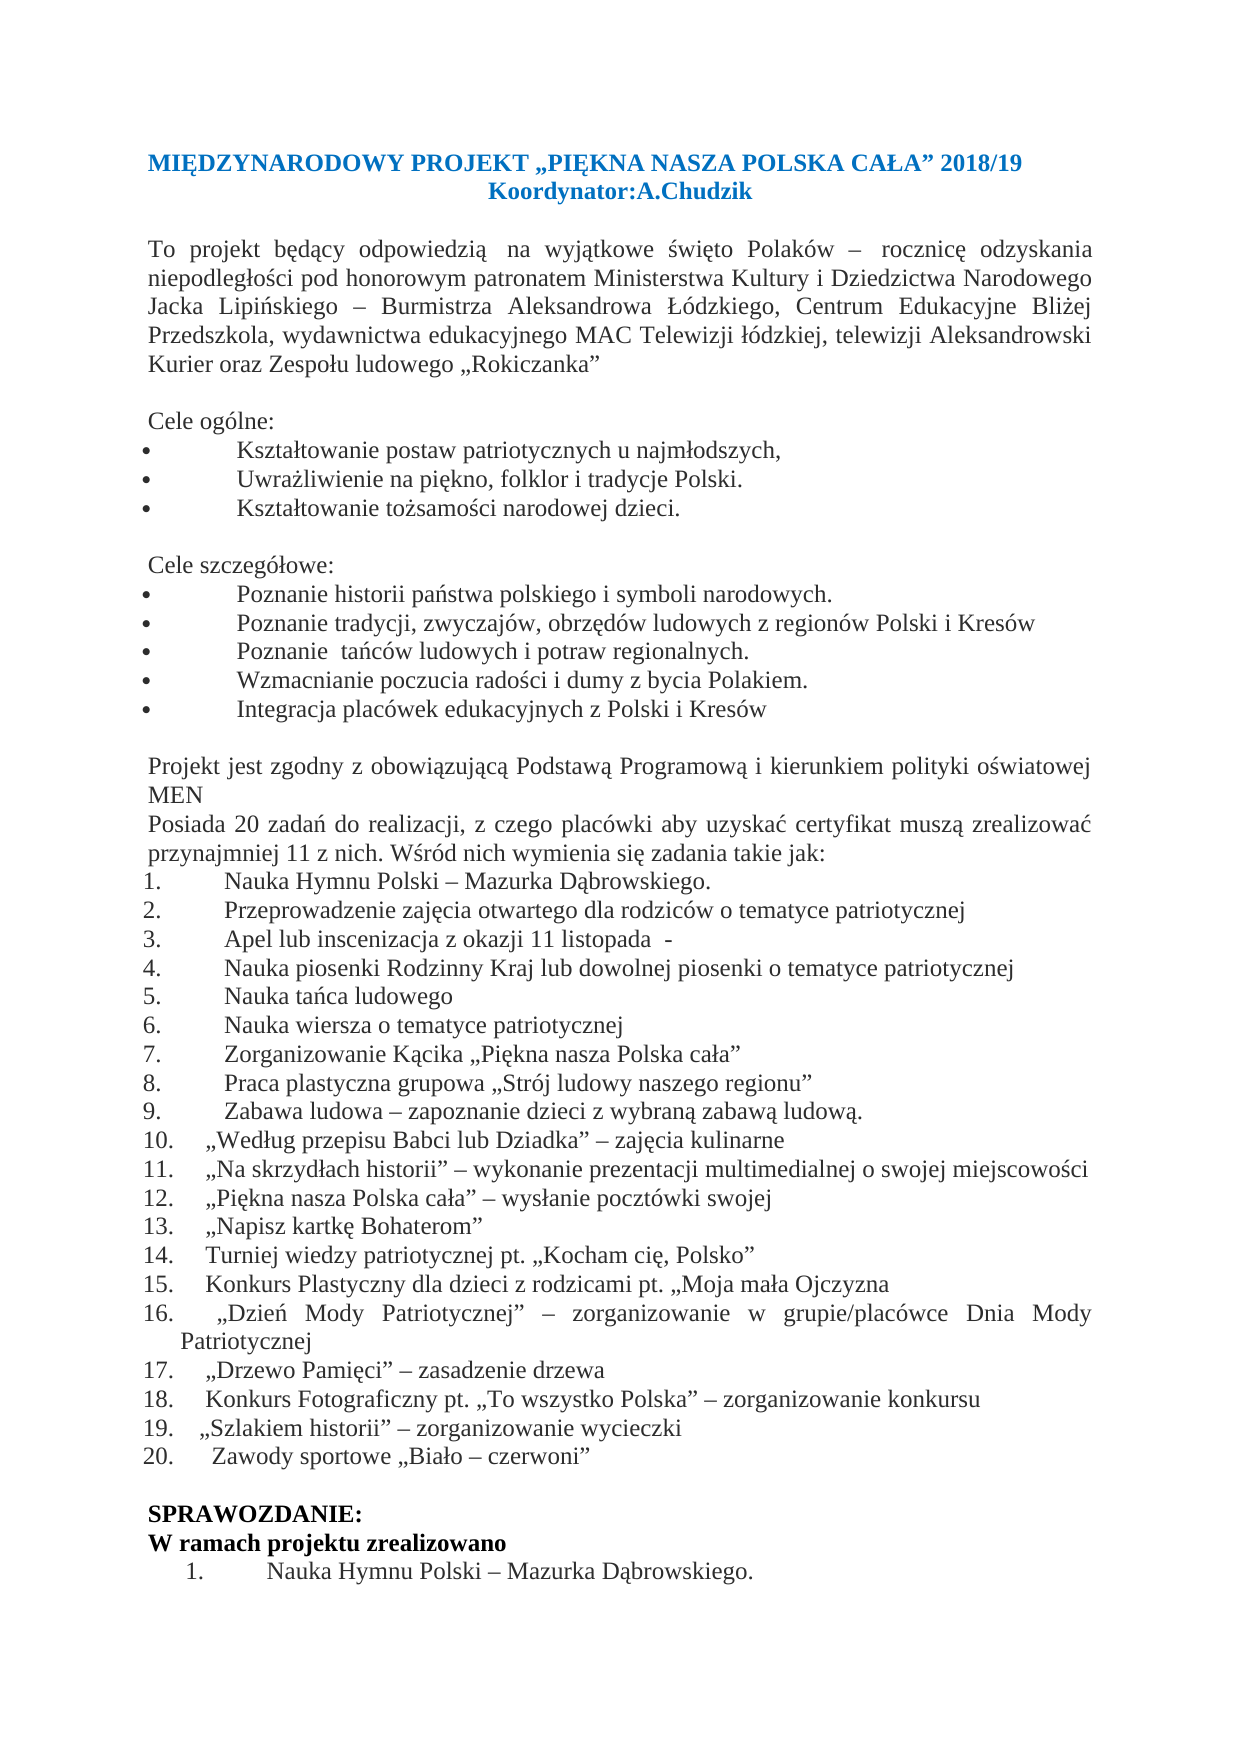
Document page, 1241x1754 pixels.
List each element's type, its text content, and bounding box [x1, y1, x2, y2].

list Praca plastyczna grupowa „Strój ludowy naszego regionu” [143, 1068, 1093, 1096]
list Kształtowanie postaw patriotycznych u najmłodszych, [143, 435, 1093, 464]
text SPRAWOZDANIE: [148, 1499, 1093, 1528]
text To projekt będący odpowiedzią na wyjątkowe święto Polaków – rocznicę odzyskania niepodległości pod honorowym patronatem Ministerstwa Kultury i Dziedzictwa Narodowego Jacka Lipińskiego – Burmistrza Aleksandrowa Łódzkiego, Centrum Edukacyjne Bliżej Przedszkola, wydawnictwa edukacyjnego MAC Telewizji łódzkiej, telewizji Aleksandrowski Kurier oraz Zespołu ludowego „Rokiczanka” [148, 234, 1093, 378]
list „Drzewo Pamięci” – zasadzenie drzewa [143, 1355, 1093, 1384]
list Nauka wiersza o tematyce patriotycznej [143, 1010, 1093, 1039]
list Konkurs Plastyczny dla dzieci z rodzicami pt. „Moja mała Ojczyzna [143, 1269, 1093, 1298]
list Przeprowadzenie zajęcia otwartego dla rodziców o tematyce patriotycznej [143, 895, 1093, 924]
list Kształtowanie tożsamości narodowej dzieci. [143, 493, 1093, 521]
list Poznanie historii państwa polskiego i symboli narodowych. [143, 579, 1093, 608]
list „Napisz kartkę Bohaterom” [143, 1211, 1093, 1240]
list „Szlakiem historii” – zorganizowanie wycieczki [143, 1413, 1093, 1441]
list Zawody sportowe „Biało – czerwoni” [143, 1441, 1093, 1470]
text Projekt jest zgodny z obowiązującą Podstawą Programową i kierunkiem polityki oświatowej MEN [148, 751, 1093, 809]
list „Na skrzydłach historii” – wykonanie prezentacji multimedialnej o swojej miejscowości [143, 1154, 1093, 1183]
list Konkurs Fotograficzny pt. „To wszystko Polska” – zorganizowanie konkursu [143, 1384, 1093, 1413]
text W ramach projektu zrealizowano [148, 1528, 1093, 1556]
text MIĘDZYNARODOWY PROJEKT „PIĘKNA NASZA POLSKA CAŁA” 2018/19 [148, 148, 1093, 176]
list Uwrażliwienie na piękno, folklor i tradycje Polski. [143, 464, 1093, 493]
list Nauka Hymnu Polski – Mazurka Dąbrowskiego. [185, 1556, 1093, 1585]
text Posiada 20 zadań do realizacji, z czego placówki aby uzyskać certyfikat muszą zrealizować przynajmniej 11 z nich. Wśród nich wymienia się zadania takie jak: [148, 809, 1093, 866]
list Wzmacnianie poczucia radości i dumy z bycia Polakiem. [143, 665, 1093, 694]
list Turniej wiedzy patriotycznej pt. „Kocham cię, Polsko” [143, 1240, 1093, 1269]
list „Dzień Mody Patriotycznej” – zorganizowanie w grupie/placówce Dnia Mody Patriotycznej [143, 1298, 1093, 1355]
list „Piękna nasza Polska cała” – wysłanie pocztówki swojej [143, 1183, 1093, 1211]
text Cele ogólne: [148, 406, 1093, 435]
list Poznanie tańców ludowych i potraw regionalnych. [143, 636, 1093, 665]
list Nauka Hymnu Polski – Mazurka Dąbrowskiego. [143, 866, 1093, 895]
list „Według przepisu Babci lub Dziadka” – zajęcia kulinarne [143, 1125, 1093, 1154]
list Poznanie tradycji, zwyczajów, obrzędów ludowych z regionów Polski i Kresów [143, 608, 1093, 636]
list Nauka piosenki Rodzinny Kraj lub dowolnej piosenki o tematyce patriotycznej [143, 953, 1093, 981]
list Apel lub inscenizacja z okazji 11 listopada - [143, 924, 1093, 953]
list Zabawa ludowa – zapoznanie dzieci z wybraną zabawą ludową. [143, 1096, 1093, 1125]
list Nauka tańca ludowego [143, 981, 1093, 1010]
text Koordynator:A.Chudzik [148, 176, 1093, 205]
list Integracja placówek edukacyjnych z Polski i Kresów [143, 694, 1093, 723]
text Cele szczegółowe: [148, 550, 1093, 579]
list Zorganizowanie Kącika „Piękna nasza Polska cała” [143, 1039, 1093, 1068]
